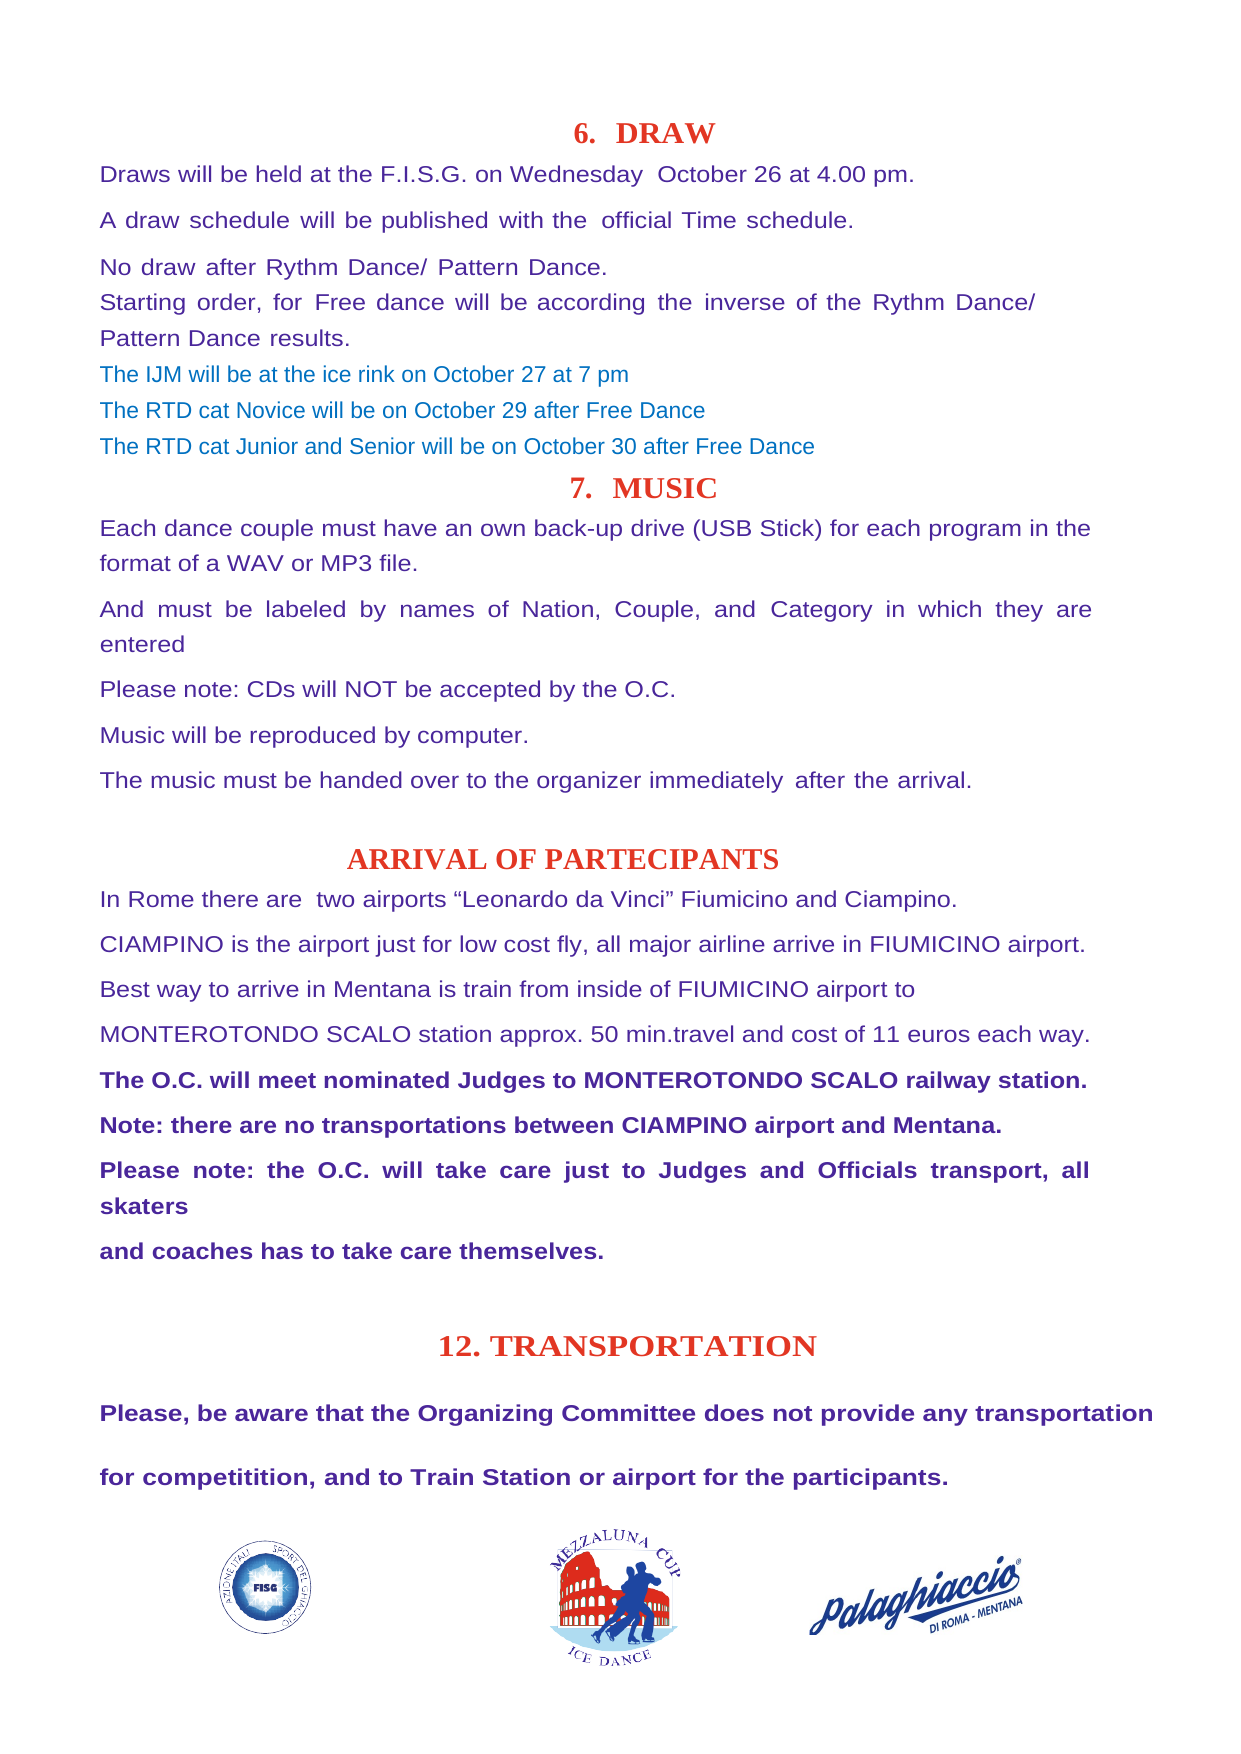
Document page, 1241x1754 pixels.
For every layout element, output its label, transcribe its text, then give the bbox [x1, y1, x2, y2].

picture [223, 1545, 308, 1626]
subtitle 12. TRANSPORTATION [409, 1328, 845, 1363]
text CIAMPINO is the airport just for low cost fly, all major airline arrive in FIUMICINO airport. [99, 931, 1092, 957]
subtitle MUSIC [569, 469, 1165, 505]
picture [809, 1555, 1023, 1635]
subtitle ARRIVAL OF PARTECIPANTS [347, 841, 1165, 876]
text Note: there are no transportations between CIAMPINO airport and Mentana. [99, 1112, 1092, 1138]
text Please note: the O.C. will take care just to Judges and Officials transport, all skaters [99, 1157, 1092, 1219]
text MONTEROTONDO SCALO station approx. 50 min.travel and cost of 11 euros each way. [99, 1021, 1092, 1048]
text A draw schedule will be published with the official Time schedule. [99, 207, 1100, 233]
text And must be labeled by names of Nation, Couple, and Category in which they are entered [99, 596, 1092, 657]
text Each dance couple must have an own back-up drive (USB Stick) for each program in the format of a WAV or MP3 file. [99, 515, 1092, 577]
text Please, be aware that the Organizing Committee does not provide any transportation [99, 1399, 1156, 1426]
picture [549, 1529, 681, 1666]
text The RTD cat Novice will be on October 29 after Free Dance [99, 397, 1100, 423]
text and coaches has to take care themselves. [99, 1238, 1092, 1264]
text The music must be handed over to the organizer immediately after the arrival. [99, 767, 1092, 793]
text The IJM will be at the ice rink on October 27 at 7 pm [99, 361, 1100, 387]
text Best way to arrive in Mentana is train from inside of FIUMICINO airport to [99, 976, 1092, 1002]
text No draw after Rythm Dance/ Pattern Dance. [99, 253, 1100, 280]
text Music will be reproduced by computer. [99, 722, 1092, 748]
text The O.C. will meet nominated Judges to MONTEROTONDO SCALO railway station. [99, 1067, 1092, 1093]
text In Rome there are two airports “Leonardo da Vinci” Fiumicino and Ciampino. [99, 886, 1092, 912]
text Please note: CDs will NOT be accepted by the O.C. [99, 676, 1092, 703]
text Starting order, for Free dance will be according the inverse of the Rythm Dance/ Pattern Dance results. [99, 289, 1100, 352]
text for competitition, and to Train Station or airport for the participants. [99, 1464, 1156, 1490]
text Draws will be held at the F.I.S.G. on Wednesday October 26 at 4.00 pm. [99, 161, 1100, 187]
subtitle DRAW [573, 116, 1165, 150]
text The RTD cat Junior and Senior will be on October 30 after Free Dance [99, 433, 1100, 459]
